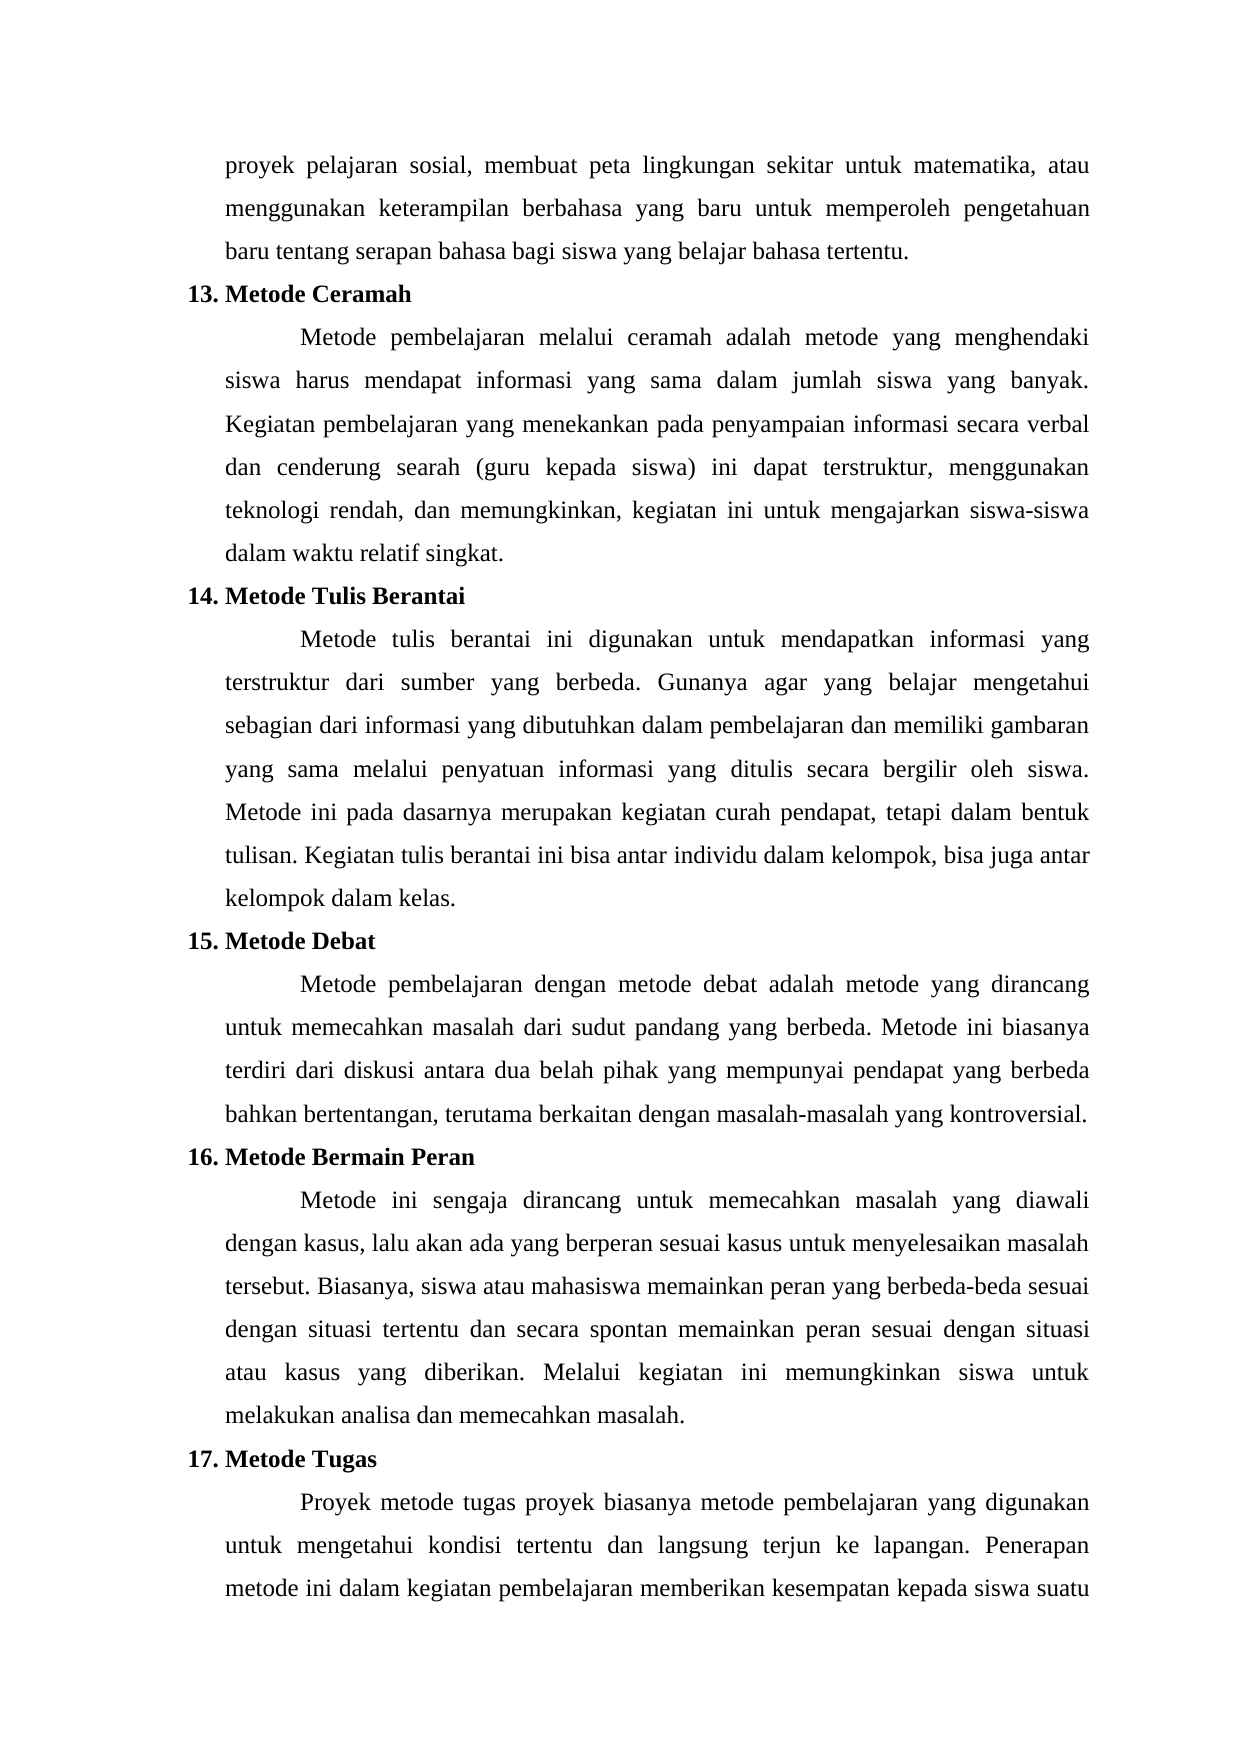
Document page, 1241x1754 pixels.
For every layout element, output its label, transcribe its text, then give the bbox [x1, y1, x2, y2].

list Metode pembelajaran dengan metode debat adalah metode yang dirancang untuk memecahkan masalah dari sudut pandang yang berbeda. Metode ini biasanya terdiri dari diskusi antara dua belah pihak yang mempunyai pendapat yang berbeda bahkan bertentangan, terutama berkaitan dengan masalah-masalah yang kontroversial. [225, 969, 1090, 1127]
list Metode Tulis Berantai [187, 581, 1090, 610]
list Metode Debat [187, 926, 1090, 955]
list Metode pembelajaran melalui ceramah adalah metode yang menghendaki siswa harus mendapat informasi yang sama dalam jumlah siswa yang banyak. Kegiatan pembelajaran yang menekankan pada penyampaian informasi secara verbal dan cenderung searah (guru kepada siswa) ini dapat terstruktur, menggunakan teknologi rendah, dan memungkinkan, kegiatan ini untuk mengajarkan siswa-siswa dalam waktu relatif singkat. [225, 322, 1090, 567]
list Metode tulis berantai ini digunakan untuk mendapatkan informasi yang terstruktur dari sumber yang berbeda. Gunanya agar yang belajar mengetahui sebagian dari informasi yang dibutuhkan dalam pembelajaran dan memiliki gambaran yang sama melalui penyatuan informasi yang ditulis secara bergilir oleh siswa. Metode ini pada dasarnya merupakan kegiatan curah pendapat, tetapi dalam bentuk tulisan. Kegiatan tulis berantai ini bisa antar individu dalam kelompok, bisa juga antar kelompok dalam kelas. [225, 624, 1090, 912]
list Metode Bermain Peran [187, 1142, 1090, 1171]
list Metode Ceramah [187, 279, 1090, 308]
list Metode ini sengaja dirancang untuk memecahkan masalah yang diawali dengan kasus, lalu akan ada yang berperan sesuai kasus untuk menyelesaikan masalah tersebut. Biasanya, siswa atau mahasiswa memainkan peran yang berbeda-beda sesuai dengan situasi tertentu dan secara spontan memainkan peran sesuai dengan situasi atau kasus yang diberikan. Melalui kegiatan ini memungkinkan siswa untuk melakukan analisa dan memecahkan masalah. [225, 1185, 1090, 1429]
list Metode Tugas [187, 1444, 1090, 1472]
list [225, 1487, 1090, 1602]
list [225, 150, 1090, 265]
